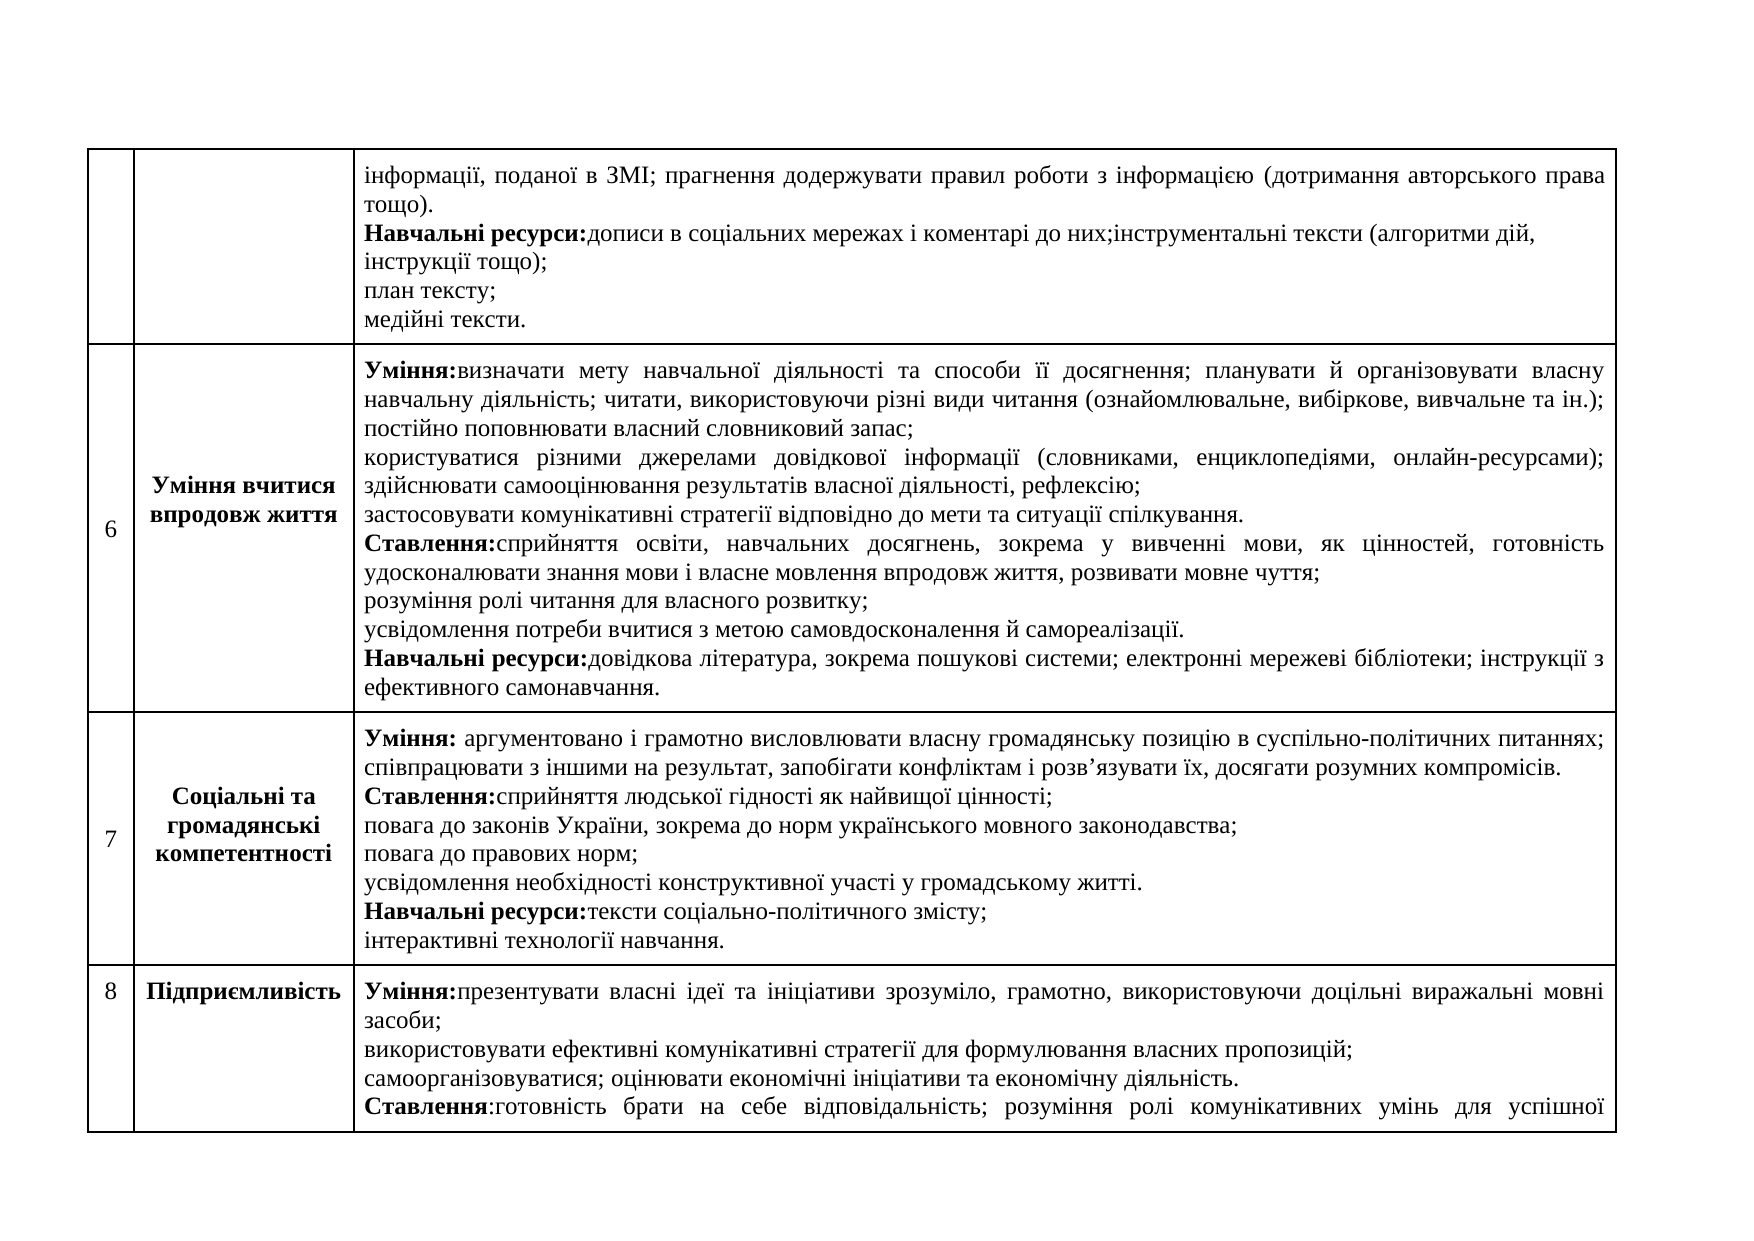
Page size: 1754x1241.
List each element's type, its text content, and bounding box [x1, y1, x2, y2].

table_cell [355, 150, 1615, 343]
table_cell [355, 966, 1615, 1131]
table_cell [135, 150, 353, 343]
table_cell Уміння: аргументовано і грамотно висловлювати власну громадянську позицію в суспільно-політичних питаннях; співпрацювати з іншими на результат, запобігати конфліктам і розв’язувати їх, досягати розумних компромісів. Ставлення:сприйняття людської гідності як найвищої цінності; повага до законів України, зокрема до норм українського мовного законодавства; повага до правових норм; усвідомлення необхідності конструктивної участі у громадському житті. Навчальні ресурси:тексти соціально-політичного змісту; інтерактивні технології навчання. [355, 713, 1615, 964]
table_cell Уміння вчитися впродовж життя [135, 345, 353, 711]
table_cell Соціальні та громадянські компетентності [135, 713, 353, 964]
table_cell Уміння:визначати мету навчальної діяльності та способи її досягнення; планувати й організовувати власну навчальну діяльність; читати, використовуючи різні види читання (ознайомлювальне, вибіркове, вивчальне та ін.); постійно поповнювати власний словниковий запас; користуватися різними джерелами довідкової інформації (словниками, енциклопедіями, онлайн-ресурсами); здійснювати самооцінювання результатів власної діяльності, рефлексію; застосовувати комунікативні стратегії відповідно до мети та ситуації спілкування. Ставлення:сприйняття освіти, навчальних досягнень, зокрема у вивченні мови, як цінностей, готовність удосконалювати знання мови і власне мовлення впродовж життя, розвивати мовне чуття; розуміння ролі читання для власного розвитку; усвідомлення потреби вчитися з метою самовдосконалення й самореалізації. Навчальні ресурси:довідкова література, зокрема пошукові системи; електронні мережеві бібліотеки; інструкції з ефективного самонавчання. [355, 345, 1615, 711]
table_cell 5 [89, 150, 133, 343]
table_cell 8 [89, 966, 133, 1131]
table_cell 6 [89, 345, 133, 711]
table_cell Підприємливість [135, 966, 353, 1131]
table_cell 7 [89, 713, 133, 964]
